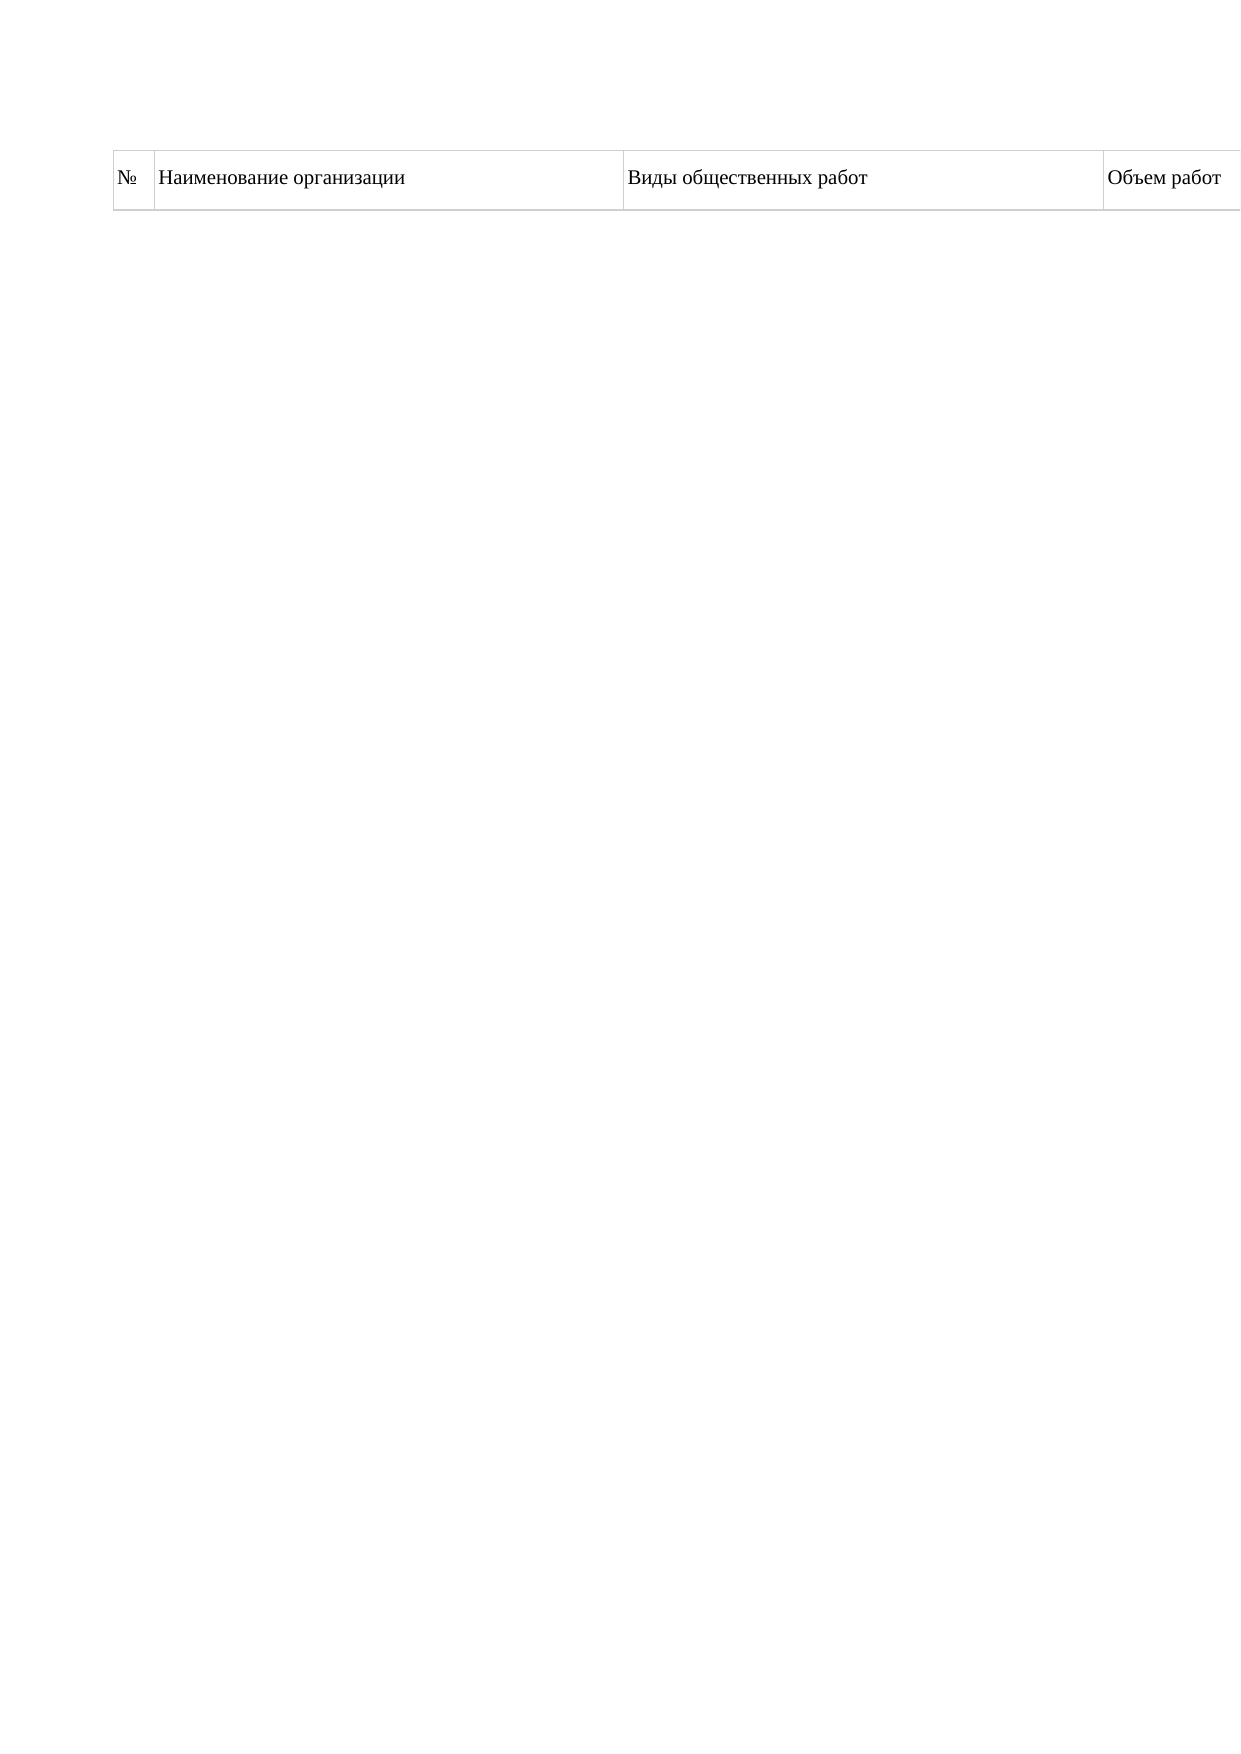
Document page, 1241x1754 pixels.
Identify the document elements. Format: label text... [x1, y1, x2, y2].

table_header Наименование организации [155, 151, 623, 209]
table_header № [114, 151, 154, 209]
table_header Виды общественных работ [624, 151, 1103, 209]
table_header Объем работ [1104, 151, 1240, 209]
